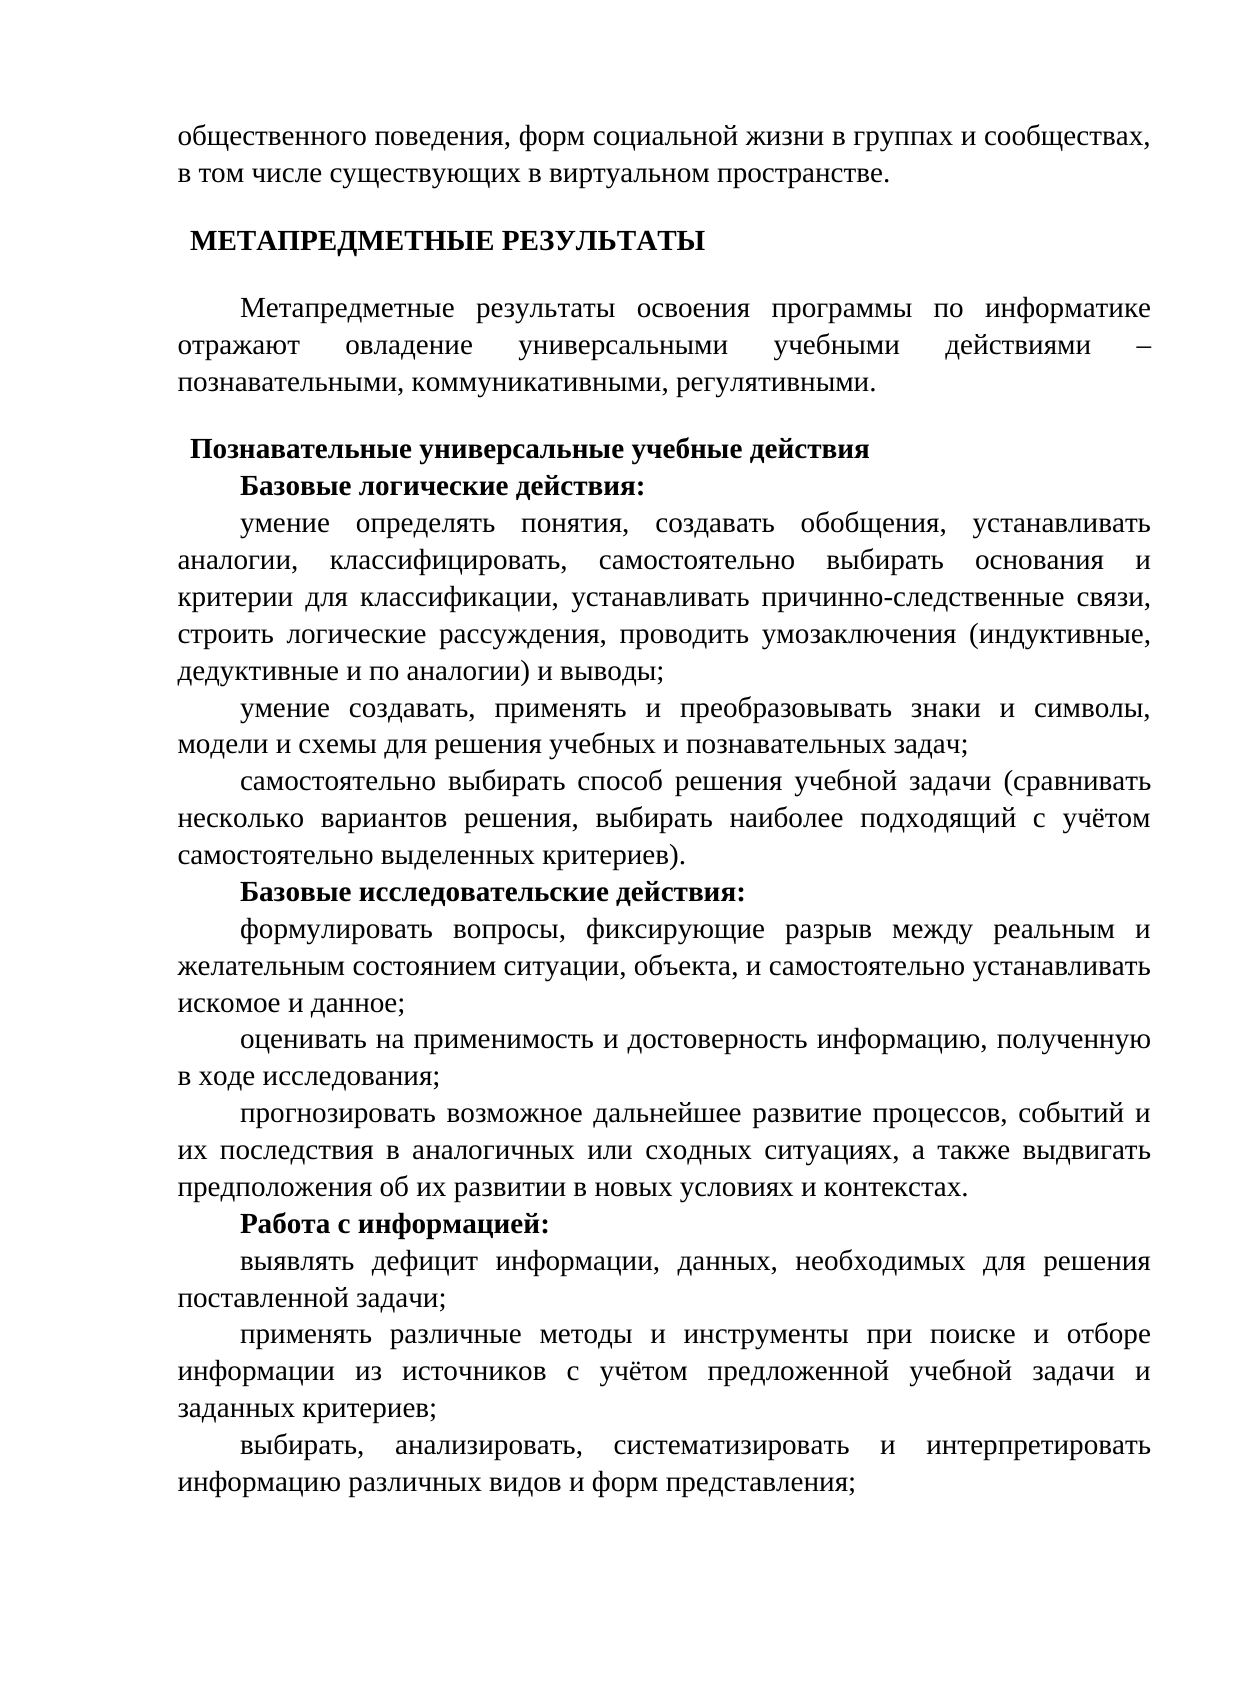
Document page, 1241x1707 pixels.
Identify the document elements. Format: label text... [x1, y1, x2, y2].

text самостоятельно выбирать способ решения учебной задачи (сравнивать несколько вариантов решения, выбирать наиболее подходящий с учётом самостоятельно выделенных критериев). [177, 763, 1152, 871]
text Познавательные универсальные учебные действия [190, 432, 1152, 465]
text Базовые исследовательские действия: [177, 874, 1152, 908]
text формулировать вопросы, фиксирующие разрыв между реальным и желательным состоянием ситуации, объекта, и самостоятельно устанавливать искомое и данное; [177, 911, 1152, 1018]
text Работа с информацией: [177, 1206, 1152, 1239]
text МЕТАПРЕДМЕТНЫЕ РЕЗУЛЬТАТЫ [190, 223, 1152, 256]
text умение создавать, применять и преобразовывать знаки и символы, модели и схемы для решения учебных и познавательных задач; [177, 690, 1152, 760]
text применять различные методы и инструменты при поиске и отборе информации из источников с учётом предложенной учебной задачи и заданных критериев; [177, 1317, 1152, 1424]
text оценивать на применимость и достоверность информацию, полученную в ходе исследования; [177, 1022, 1152, 1092]
text Базовые логические действия: [177, 468, 1152, 502]
text выявлять дефицит информации, данных, необходимых для решения поставленной задачи; [177, 1243, 1152, 1313]
text выбирать, анализировать, систематизировать и интерпретировать информацию различных видов и форм представления; [177, 1427, 1152, 1498]
text умение определять понятия, создавать обобщения, устанавливать аналогии, классифицировать, самостоятельно выбирать основания и критерии для классификации, устанавливать причинно-следственные связи, строить логические рассуждения, проводить умозаключения (индуктивные, дедуктивные и по аналогии) и выводы; [177, 505, 1152, 686]
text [177, 118, 1152, 188]
text прогнозировать возможное дальнейшее развитие процессов, событий и их последствия в аналогичных или сходных ситуациях, а также выдвигать предположения об их развитии в новых условиях и контекстах. [177, 1095, 1152, 1203]
text Метапредметные результаты освоения программы по информатике отражают овладение универсальными учебными действиями – познавательными, коммуникативными, регулятивными. [177, 290, 1152, 397]
